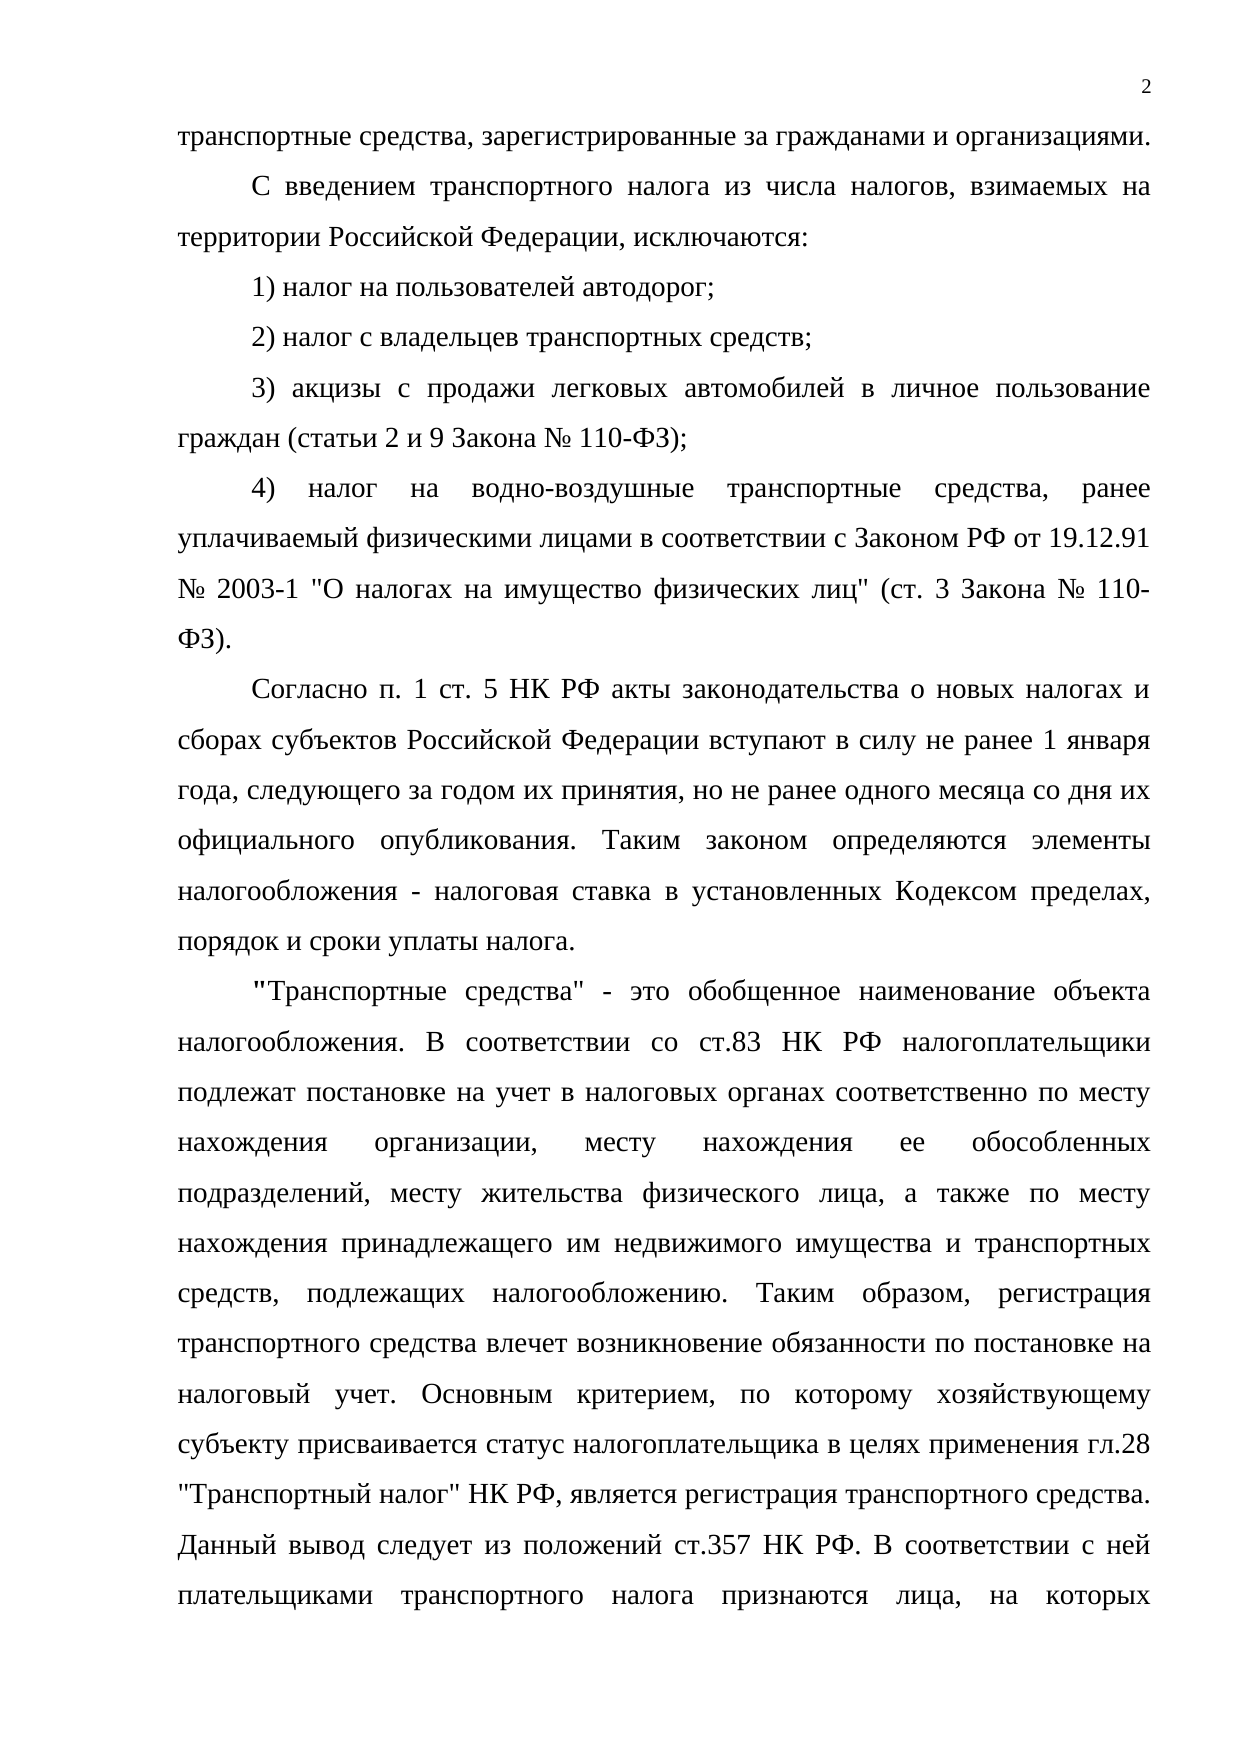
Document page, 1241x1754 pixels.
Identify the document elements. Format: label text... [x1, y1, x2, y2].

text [177, 973, 1152, 1611]
text 1) налог на пользователей автодорог; [177, 269, 1152, 303]
text 2) налог с владельцев транспортных средств; [177, 319, 1152, 353]
text 3) акцизы с продажи легковых автомобилей в личное пользование граждан (статьи 2 и 9 Закона № 110-ФЗ); [177, 370, 1152, 453]
text 4) налог на водно-воздушные транспортные средства, ранее уплачиваемый физическими лицами в соответствии с Законом РФ от 19.12.91 № 2003-1 "О налогах на имущество физических лиц" (ст. 3 Закона № 110-ФЗ). [177, 470, 1152, 655]
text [177, 118, 1152, 152]
text С введением транспортного налога из числа налогов, взимаемых на территории Российской Федерации, исключаются: [177, 168, 1152, 252]
text Согласно п. 1 ст. 5 НК РФ акты законодательства о новых налогах и сборах субъектов Российской Федерации вступают в силу не ранее 1 января года, следующего за годом их принятия, но не ранее одного месяца со дня их официального опубликования. Таким законом определяются элементы налогообложения - налоговая ставка в установленных Кодексом пределах, порядок и сроки уплаты налога. [177, 672, 1152, 957]
